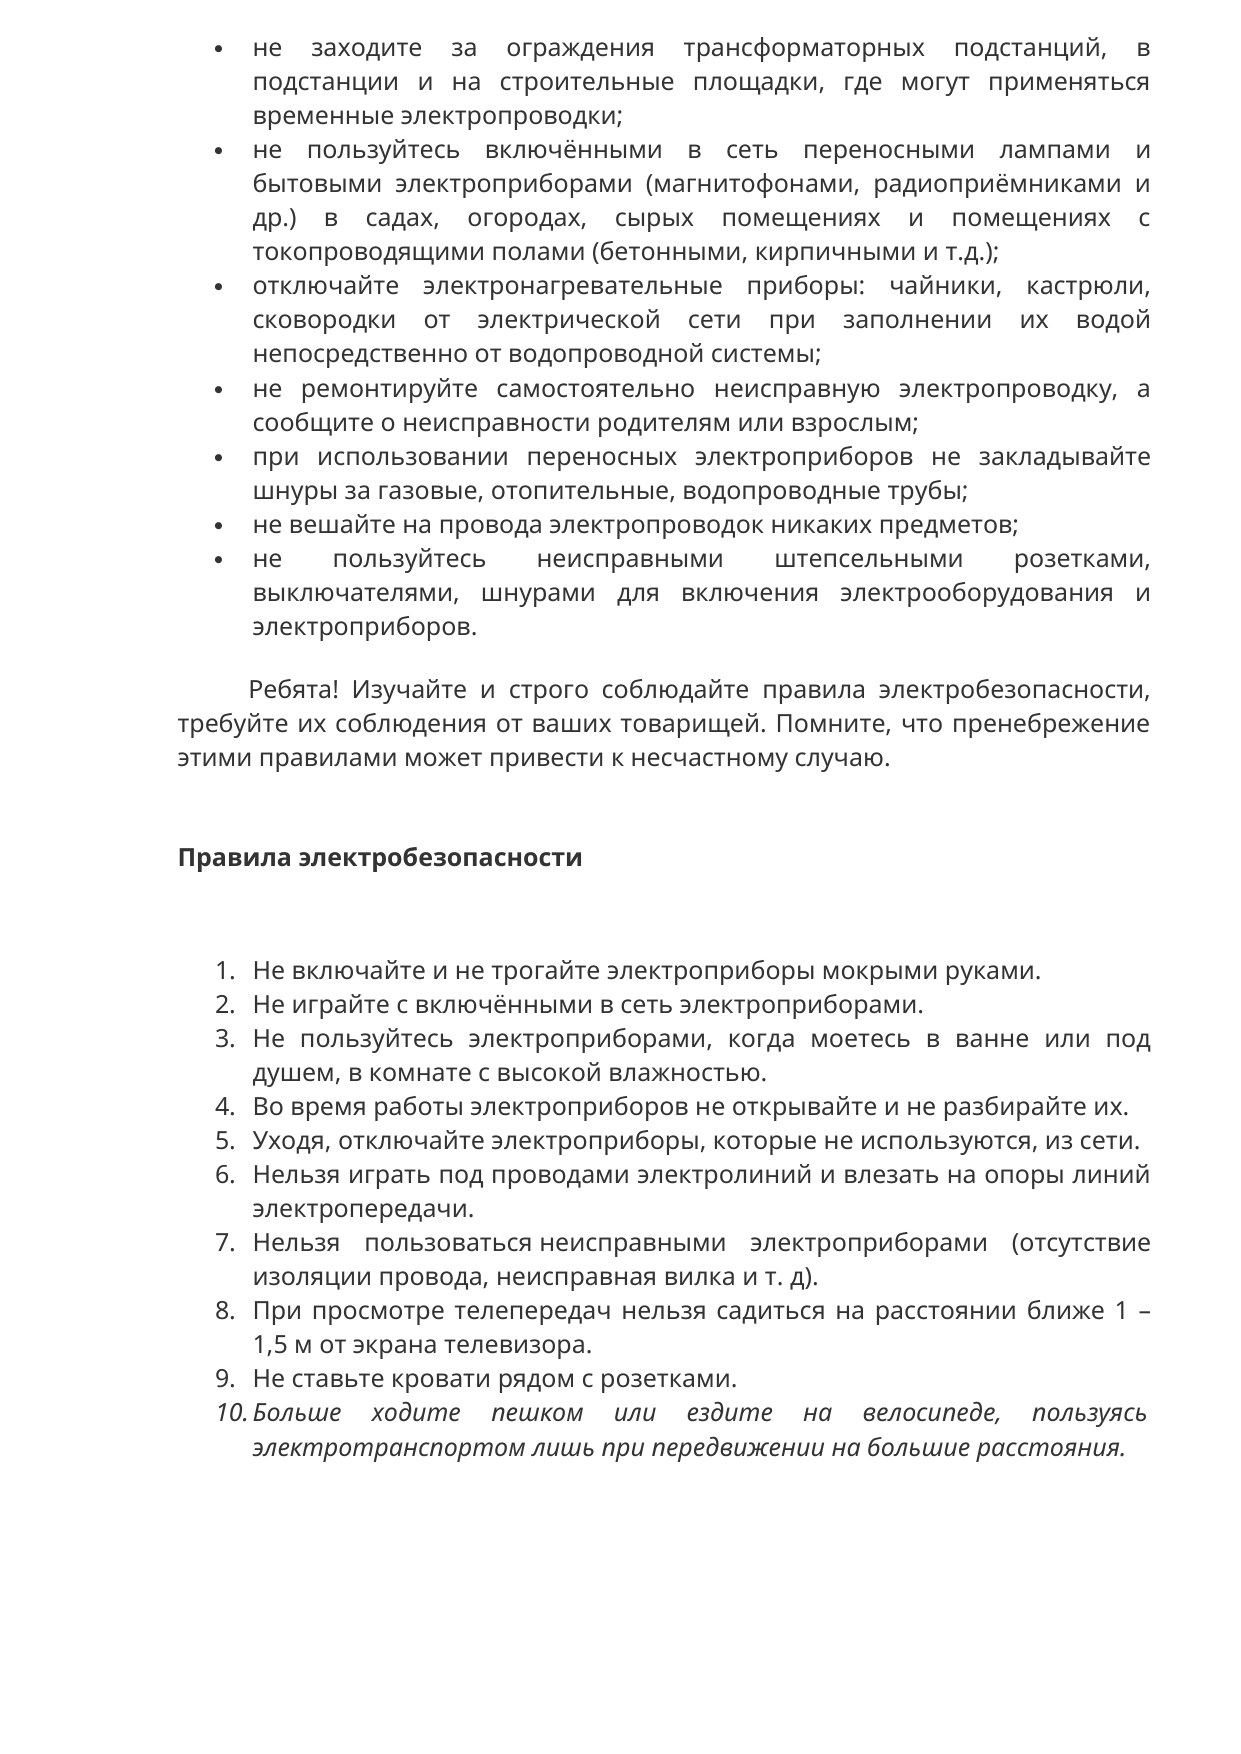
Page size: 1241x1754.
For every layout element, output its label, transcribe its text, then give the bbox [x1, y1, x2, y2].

list отключайте электронагревательные приборы: чайники, кастрюли, сковородки от электрической сети при заполнении их водой непосредственно от водопроводной системы; [215, 268, 1152, 370]
list не пользуйтесь включёнными в сеть переносными лампами и бытовыми электроприборами (магнитофонами, радиоприёмниками и др.) в садах, огородах, сырых помещениях и помещениях с токопроводящими полами (бетонными, кирпичными и т.д.); [215, 132, 1152, 268]
list Не ставьте кровати рядом с розетками. [215, 1361, 1152, 1395]
list Нельзя пользоваться неисправными электроприборами (отсутствие изоляции провода, неисправная вилка и т. д). [215, 1225, 1152, 1293]
list Больше ходите пешком или ездите на велосипеде, пользуясь электротранспортом лишь при передвижении на большие расстояния. [215, 1395, 1152, 1463]
list Не включайте и не трогайте электроприборы мокрыми руками. [215, 952, 1152, 986]
list Нельзя играть под проводами электролиний и влезать на опоры линий электропередачи. [215, 1157, 1152, 1225]
list Во время работы электроприборов не открывайте и не разбирайте их. [215, 1088, 1152, 1123]
list не вешайте на провода электропроводок никаких предметов; [215, 506, 1152, 541]
list Не играйте с включёнными в сеть электроприборами. [215, 986, 1152, 1020]
list Уходя, отключайте электроприборы, которые не используются, из сети. [215, 1123, 1152, 1157]
list При просмотре телепередач нельзя садиться на расстоянии ближе 1 – 1,5 м от экрана телевизора. [215, 1293, 1152, 1361]
list при использовании переносных электроприборов не закладывайте шнуры за газовые, отопительные, водопроводные трубы; [215, 438, 1152, 506]
list Не пользуйтесь электроприборами, когда моетесь в ванне или под душем, в комнате с высокой влажностью. [215, 1020, 1152, 1088]
list не пользуйтесь неисправными штепсельными розетками, выключателями, шнурами для включения электрооборудования и электроприборов. [215, 541, 1152, 643]
list не заходите за ограждения трансформаторных подстанций, в подстанции и на строительные площадки, где могут применяться временные электропроводки; [215, 29, 1152, 132]
text Ребята! Изучайте и строго соблюдайте правила электробезопасности, требуйте их соблюдения от ваших товарищей. Помните, что пренебрежение этими правилами может привести к несчастному случаю. [177, 672, 1152, 774]
list не ремонтируйте самостоятельно неисправную электропроводку, а сообщите о неисправности родителям или взрослым; [215, 370, 1152, 438]
text Правила электробезопасности [177, 839, 1152, 873]
